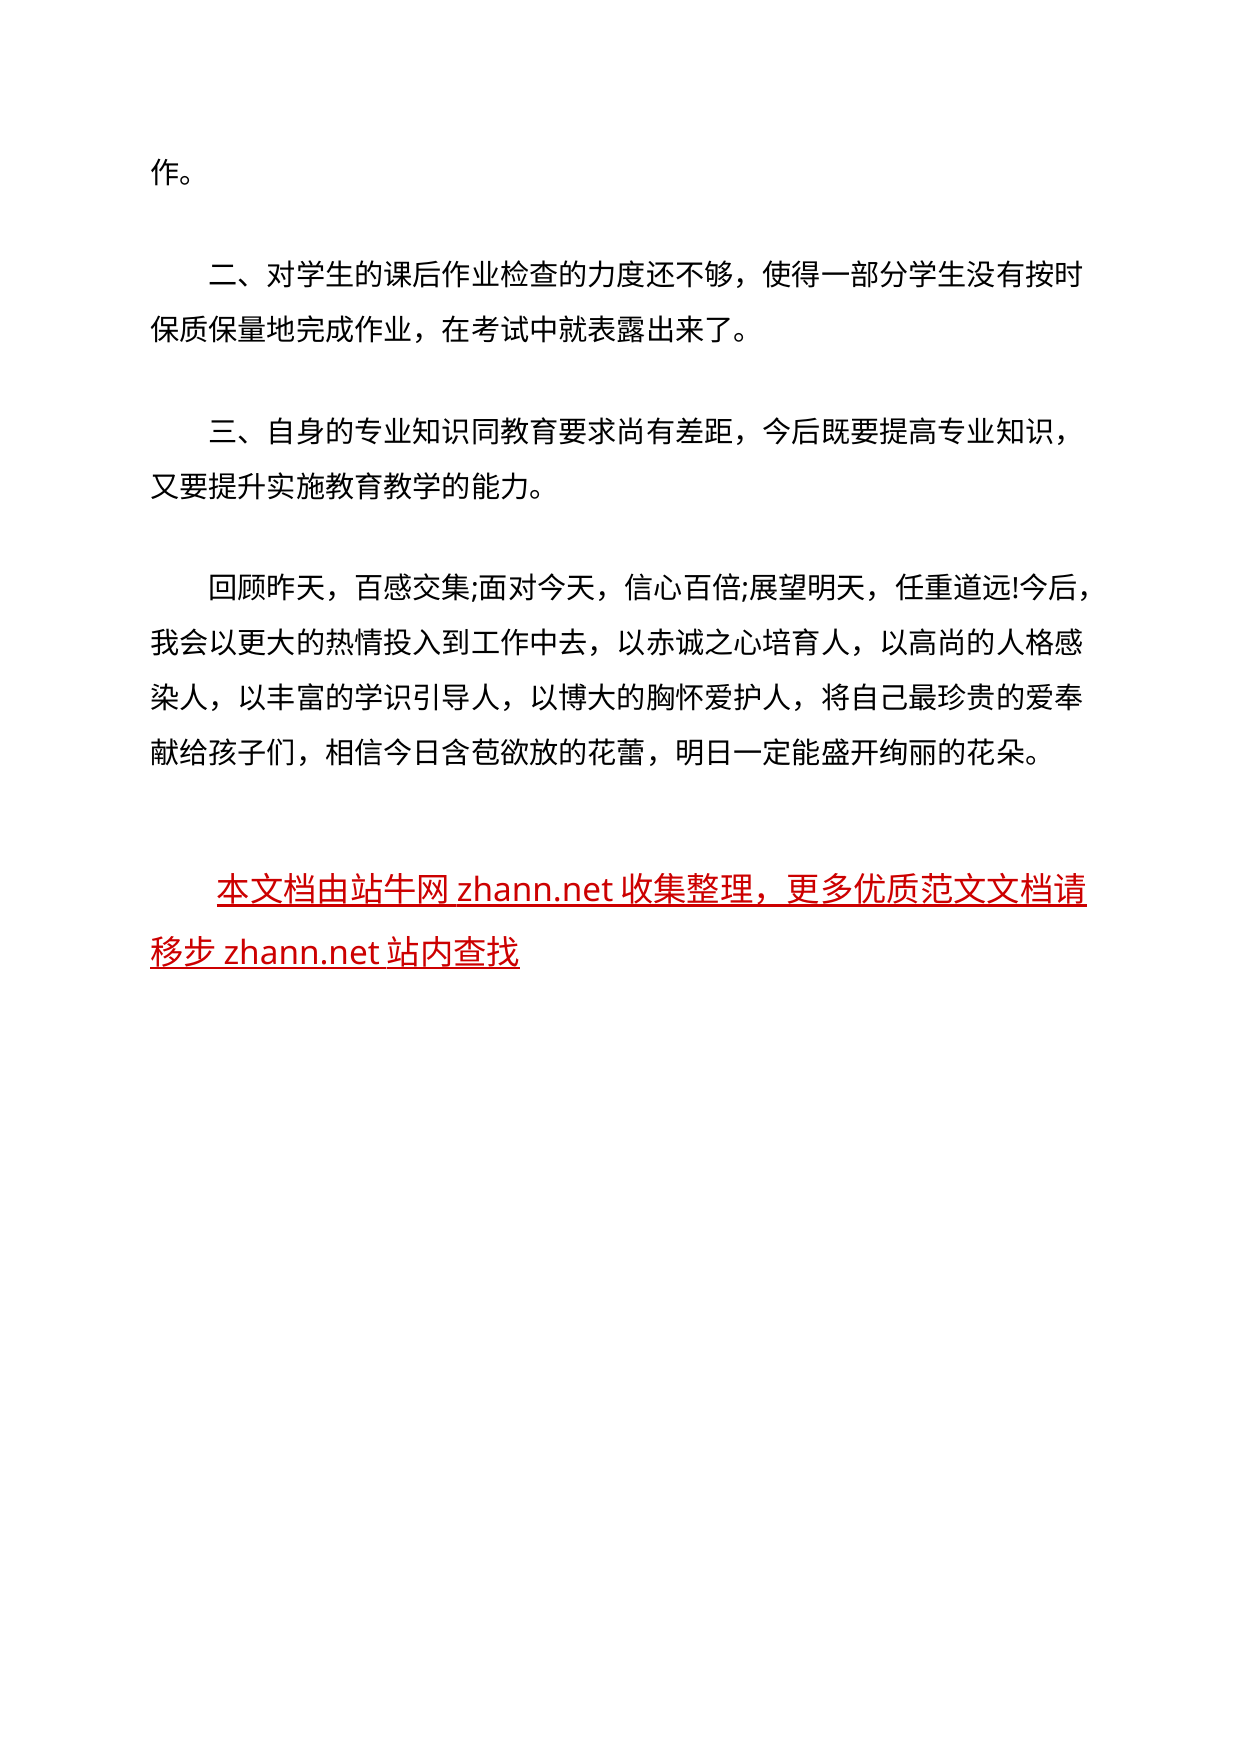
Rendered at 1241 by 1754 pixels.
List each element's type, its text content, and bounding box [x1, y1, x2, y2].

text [150, 150, 1090, 192]
text 回顾昨天，百感交集;面对今天，信心百倍;展望明天，任重道远!今后，我会以更大的热情投入到工作中去，以赤诚之心培育人，以高尚的人格感染人，以丰富的学识引导人，以博大的胸怀爱护人，将自己最珍贵的爱奉献给孩子们，相信今日含苞欲放的花蕾，明日一定能盛开绚丽的花朵。 [150, 565, 1090, 772]
text 三、自身的专业知识同教育要求尚有差距，今后既要提高专业知识，又要提升实施教育教学的能力。 [150, 408, 1090, 506]
text 二、对学生的课后作业检查的力度还不够，使得一部分学生没有按时保质保量地完成作业，在考试中就表露出来了。 [150, 252, 1090, 349]
text 本文档由站牛网zhann.net收集整理，更多优质范文文档请移步zhann.net站内查找 [150, 863, 1090, 974]
